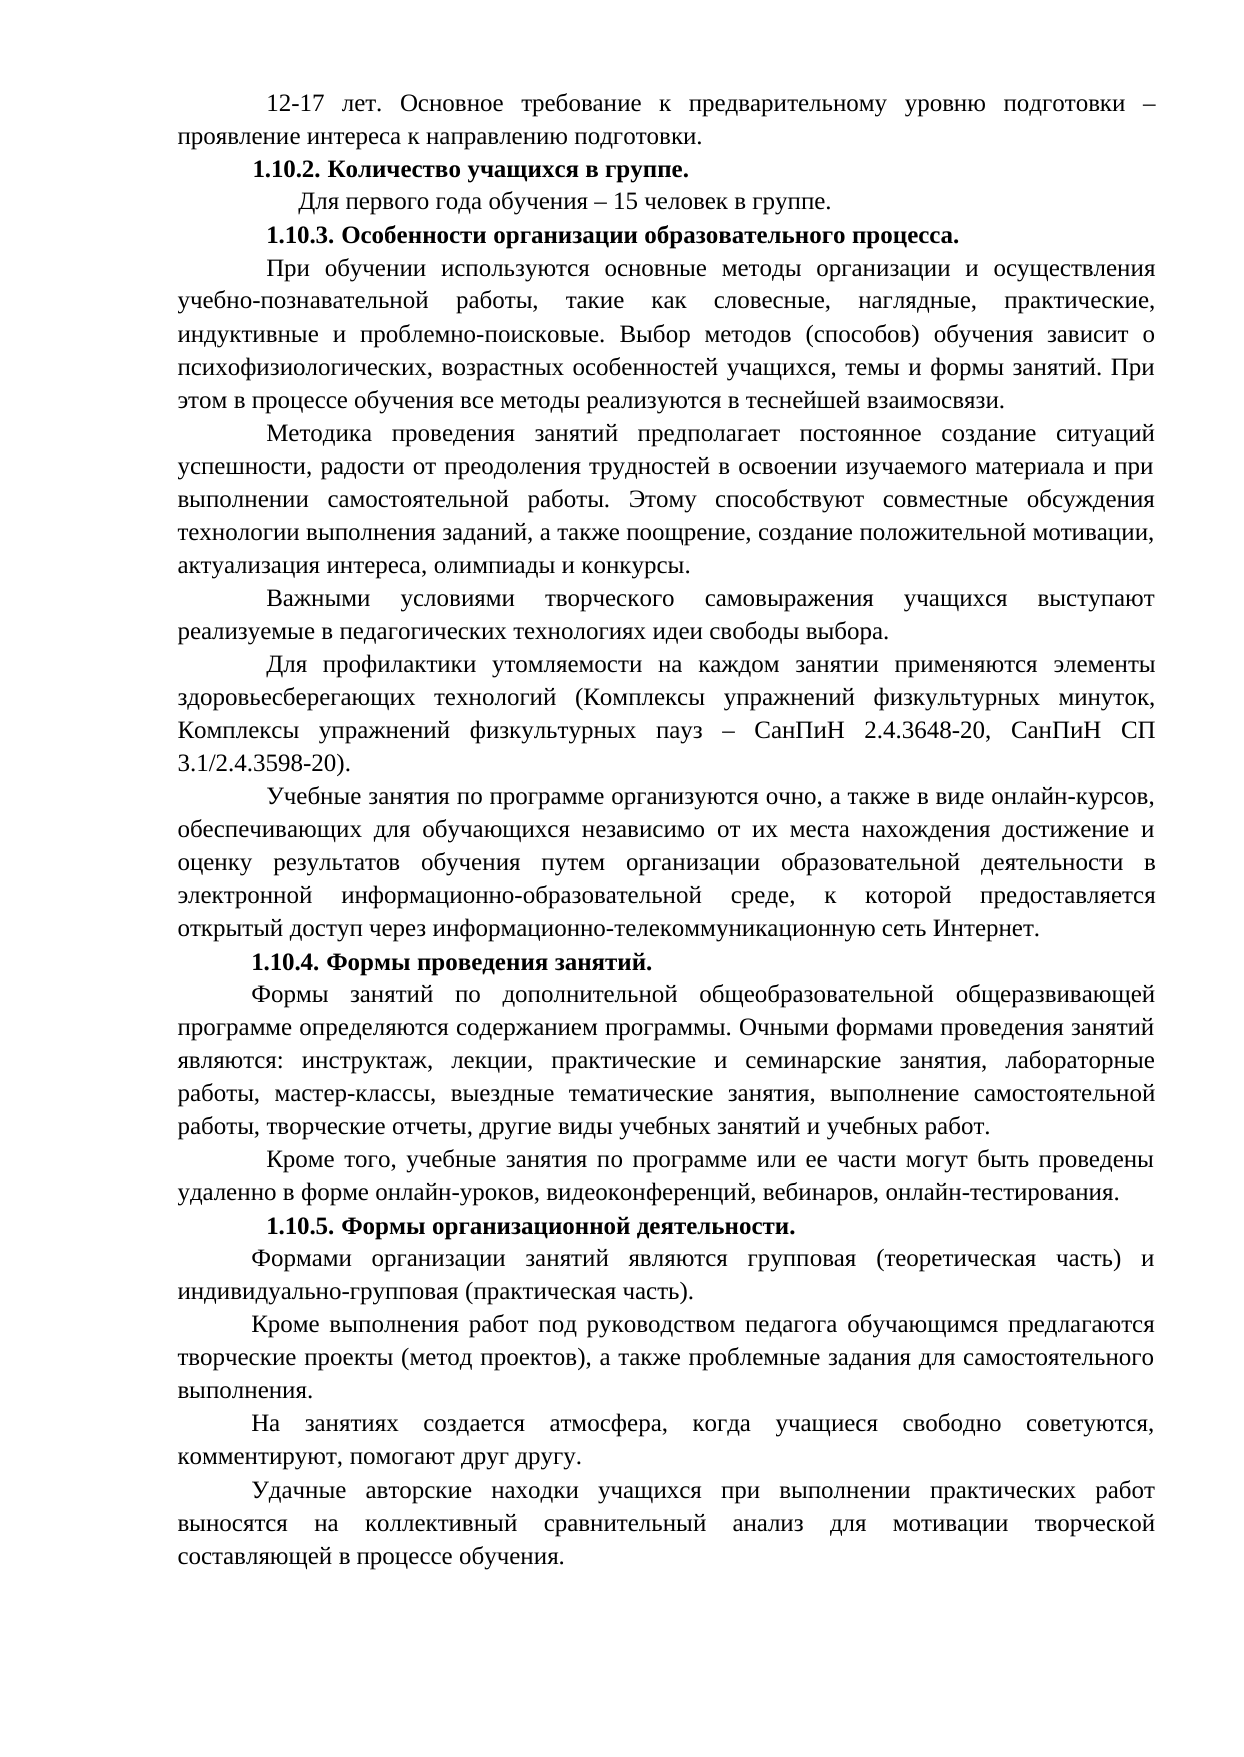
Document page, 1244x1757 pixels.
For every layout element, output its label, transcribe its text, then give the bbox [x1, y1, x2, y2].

text Для первого года обучения – 15 человек в группе. [298, 186, 833, 215]
subtitle Особенности организации образовательного процесса. [266, 220, 1196, 249]
text 12-17 лет. Основное требование к предварительному уровню подготовки – проявление интереса к направлению подготовки. [177, 88, 1156, 149]
text Кроме выполнения работ под руководством педагога обучающимся предлагаются творческие проекты (метод проектов), а также проблемные задания для самостоятельного выполнения. [177, 1309, 1156, 1404]
text Важными условиями творческого самовыражения учащихся выступают реализуемые в педагогических технологиях идеи свободы выбора. [177, 583, 1155, 644]
text Для профилактики утомляемости на каждом занятии применяются элементы здоровьесберегающих технологий (Комплексы упражнений физкультурных минуток, Комплексы упражнений физкультурных пауз – СанПиН 2.4.3648-20, СанПиН СП 3.1/2.4.3598-20). [177, 649, 1156, 777]
text Формами организации занятий являются групповая (теоретическая часть) и индивидуально-групповая (практическая часть). [177, 1243, 1154, 1305]
text Удачные авторские находки учащихся при выполнении практических работ выносятся на коллективный сравнительный анализ для мотивации творческой составляющей в процессе обучения. [177, 1475, 1155, 1569]
subtitle Количество учащихся в группе. [252, 154, 1196, 183]
text Учебные занятия по программе организуются очно, а также в виде онлайн-курсов, обеспечивающих для обучающихся независимо от их места нахождения достижение и оценку результатов обучения путем организации образовательной деятельности в электронной информационно-образовательной среде, к которой предоставляется открытый доступ через информационно-телекоммуникационную сеть Интернет. [177, 781, 1156, 942]
subtitle Формы организационной деятельности. [266, 1211, 1196, 1239]
subtitle Формы проведения занятий. [251, 947, 1196, 975]
text Кроме того, учебные занятия по программе или ее части могут быть проведены удаленно в форме онлайн-уроков, видеоконференций, вебинаров, онлайн-тестирования. [177, 1144, 1155, 1206]
text Формы занятий по дополнительной общеобразовательной общеразвивающей программе определяются содержанием программы. Очными формами проведения занятий являются: инструктаж, лекции, практические и семинарские занятия, лабораторные работы, мастер-классы, выездные тематические занятия, выполнение самостоятельной работы, творческие отчеты, другие виды учебных занятий и учебных работ. [177, 979, 1155, 1140]
text Методика проведения занятий предполагает постоянное создание ситуаций успешности, радости от преодоления трудностей в освоении изучаемого материала и при выполнении самостоятельной работы. Этому способствуют совместные обсуждения технологии выполнения заданий, а также поощрение, создание положительной мотивации, актуализация интереса, олимпиады и конкурсы. [177, 418, 1155, 578]
text При обучении используются основные методы организации и осуществления учебно-познавательной работы, такие как словесные, наглядные, практические, индуктивные и проблемно-поисковые. Выбор методов (способов) обучения зависит о психофизиологических, возрастных особенностей учащихся, темы и формы занятий. При этом в процессе обучения все методы реализуются в теснейшей взаимосвязи. [177, 253, 1155, 413]
text На занятиях создается атмосфера, когда учащиеся свободно советуются, комментируют, помогают друг другу. [177, 1408, 1155, 1470]
